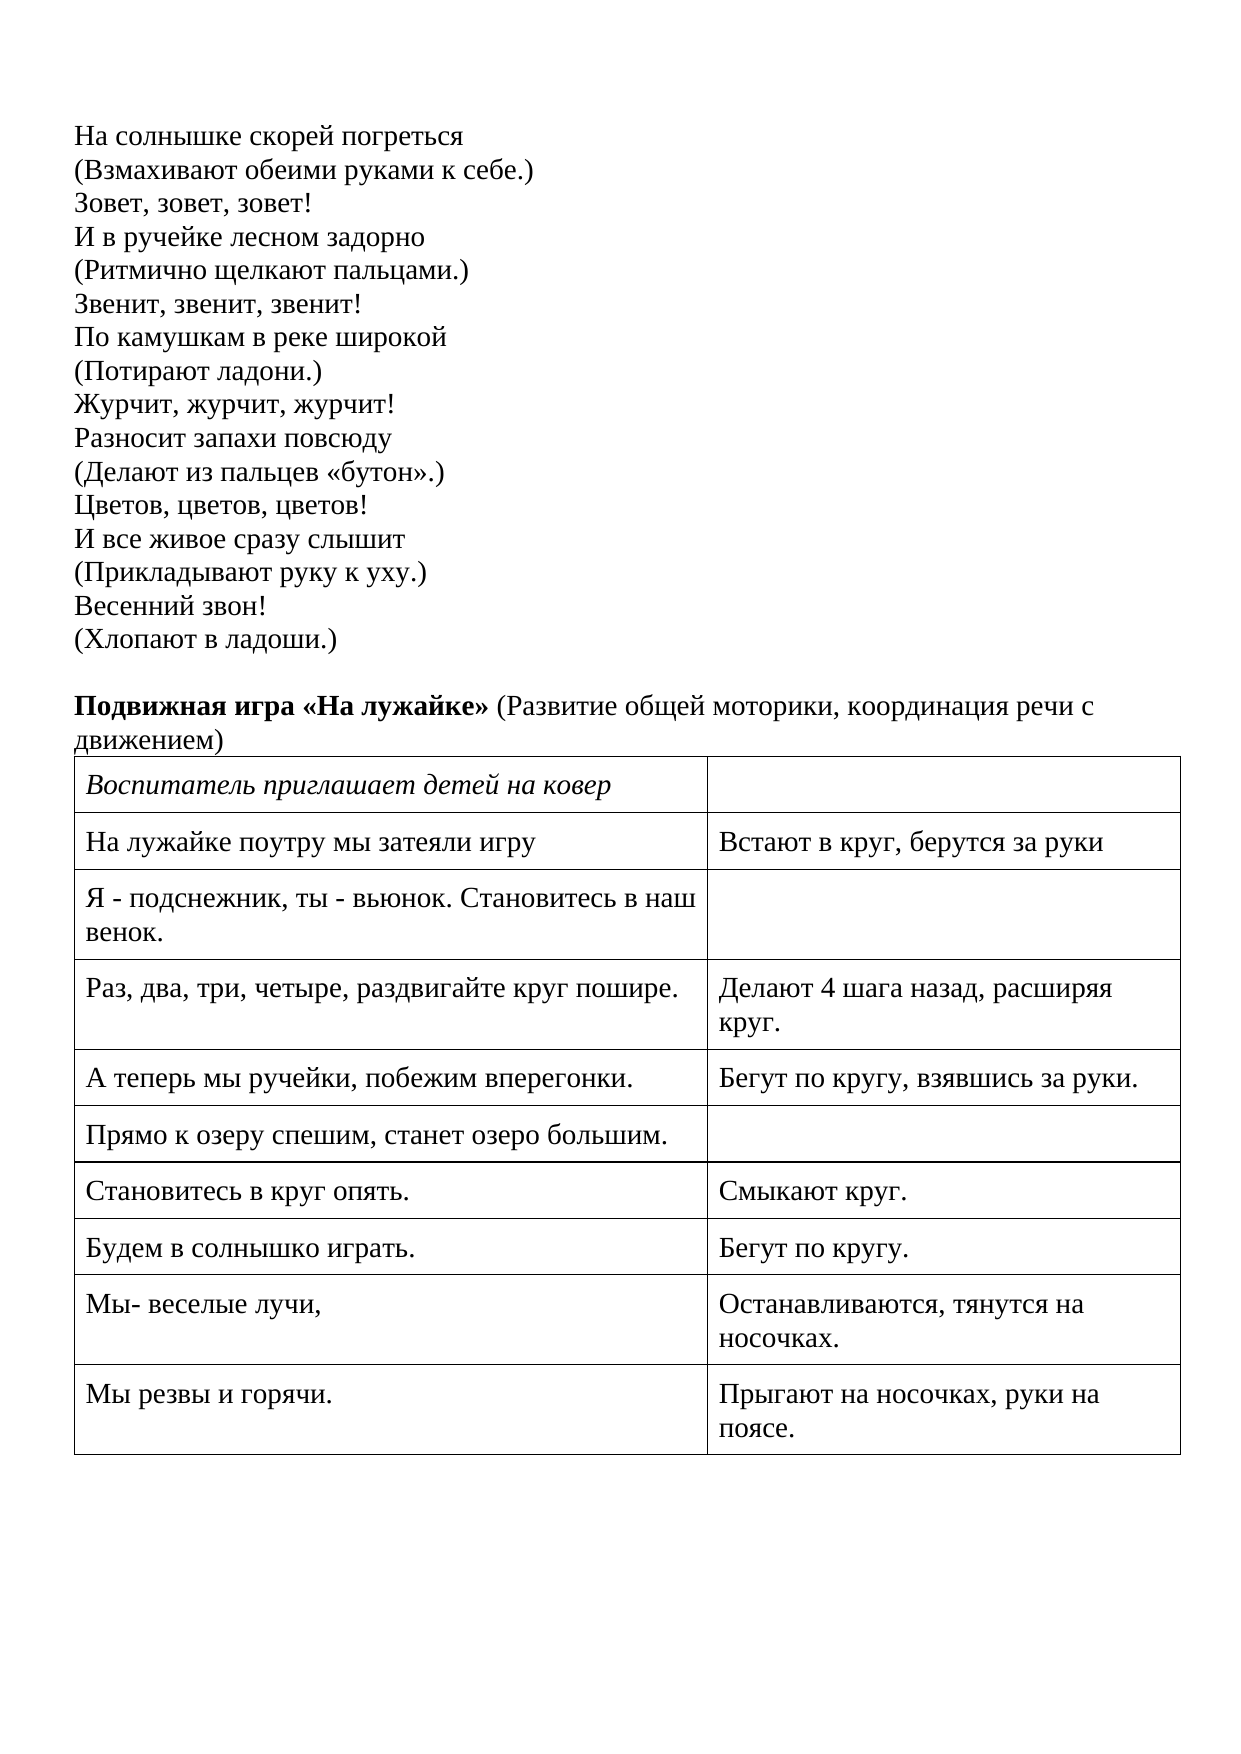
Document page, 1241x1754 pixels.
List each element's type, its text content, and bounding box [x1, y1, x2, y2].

text И в ручейке лесном задорно [74, 219, 1181, 252]
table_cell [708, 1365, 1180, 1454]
text (Ритмично щелкают пальцами.) [74, 252, 1181, 286]
table_cell Мы- веселые лучи, [75, 1275, 707, 1364]
text По камушкам в реке широкой [74, 319, 1181, 353]
table_cell Делают 4 шага назад, расширяя круг. [708, 960, 1180, 1048]
table_cell [708, 870, 1180, 958]
table_cell Раз, два, три, четыре, раздвигайте круг пошире. [75, 960, 707, 1048]
text (Делают из пальцев «бутон».) [74, 454, 1181, 487]
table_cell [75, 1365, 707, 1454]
text (Потирают ладони.) [74, 353, 1181, 387]
table_header [708, 757, 1180, 812]
text Звенит, звенит, звенит! [74, 286, 1181, 319]
text Журчит, журчит, журчит! [74, 387, 1181, 420]
table_cell Становитесь в круг опять. [75, 1163, 707, 1218]
table_cell Бегут по кругу, взявшись за руки. [708, 1050, 1180, 1105]
text Цветов, цветов, цветов! [74, 487, 1181, 521]
text Подвижная игра «На лужайке» (Развитие общей моторики, координация речи с движением) [74, 688, 1181, 756]
text На солнышке скорей погреться [74, 118, 1181, 152]
text Зовет, зовет, зовет! [74, 185, 1181, 219]
text Весенний звон! [74, 588, 1181, 621]
table_cell Прямо к озеру спешим, станет озеро большим. [75, 1106, 707, 1161]
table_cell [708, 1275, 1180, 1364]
text (Хлопают в ладоши.) [74, 621, 1181, 655]
table_cell Бегут по кругу. [708, 1219, 1180, 1274]
text (Прикладывают руку к уху.) [74, 554, 1181, 588]
table_cell А теперь мы ручейки, побежим вперегонки. [75, 1050, 707, 1105]
table_cell [708, 1106, 1180, 1161]
table_cell Будем в солнышко играть. [75, 1219, 707, 1274]
table_header Воспитатель приглашает детей на ковер [75, 757, 707, 812]
table_cell Я - подснежник, ты - вьюнок. Становитесь в наш венок. [75, 870, 707, 958]
text (Взмахивают обеими руками к себе.) [74, 152, 1181, 185]
table_cell Встают в круг, берутся за руки [708, 813, 1180, 868]
text Разносит запахи повсюду [74, 420, 1181, 454]
table_cell На лужайке поутру мы затеяли игру [75, 813, 707, 868]
text И все живое сразу слышит [74, 521, 1181, 554]
table_cell Смыкают круг. [708, 1163, 1180, 1218]
